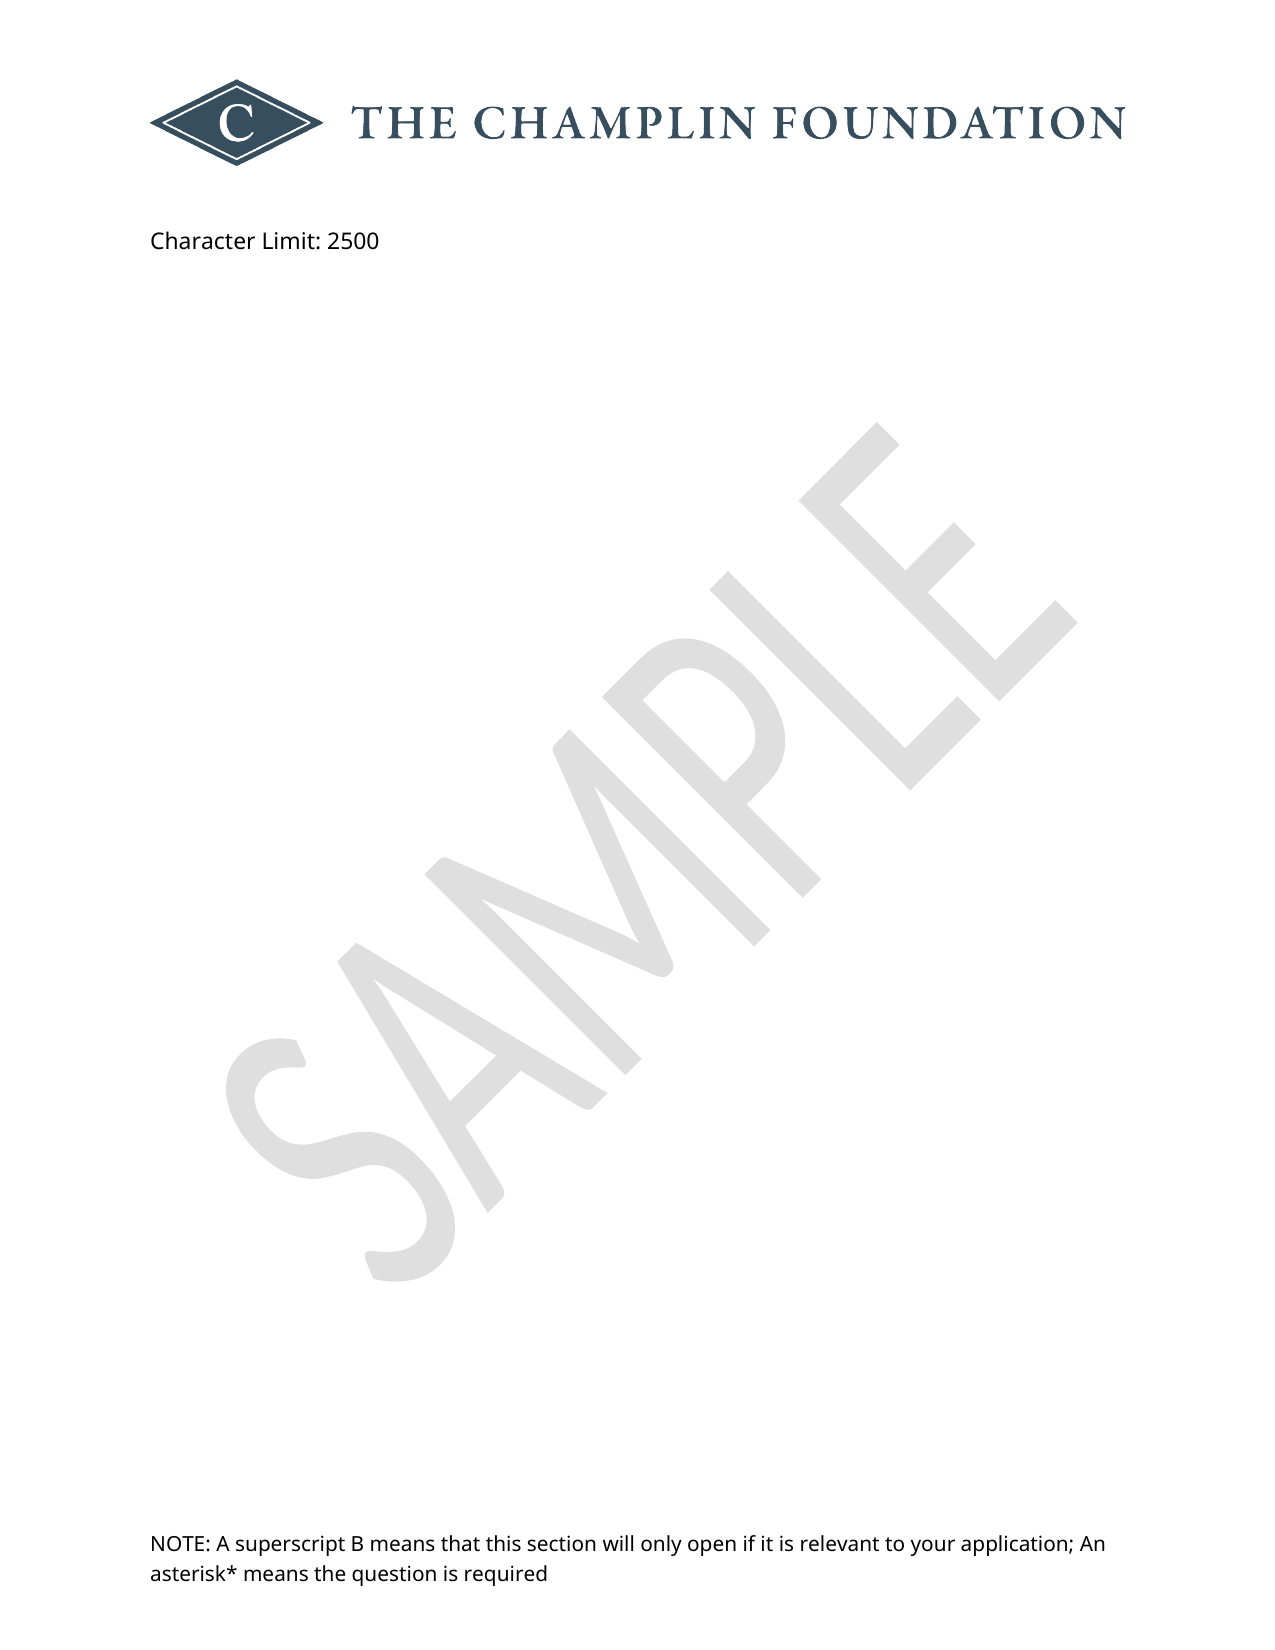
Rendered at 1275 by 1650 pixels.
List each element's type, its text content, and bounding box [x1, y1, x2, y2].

picture [150, 79, 1125, 166]
text Character Limit: 2500 [150, 225, 1125, 256]
